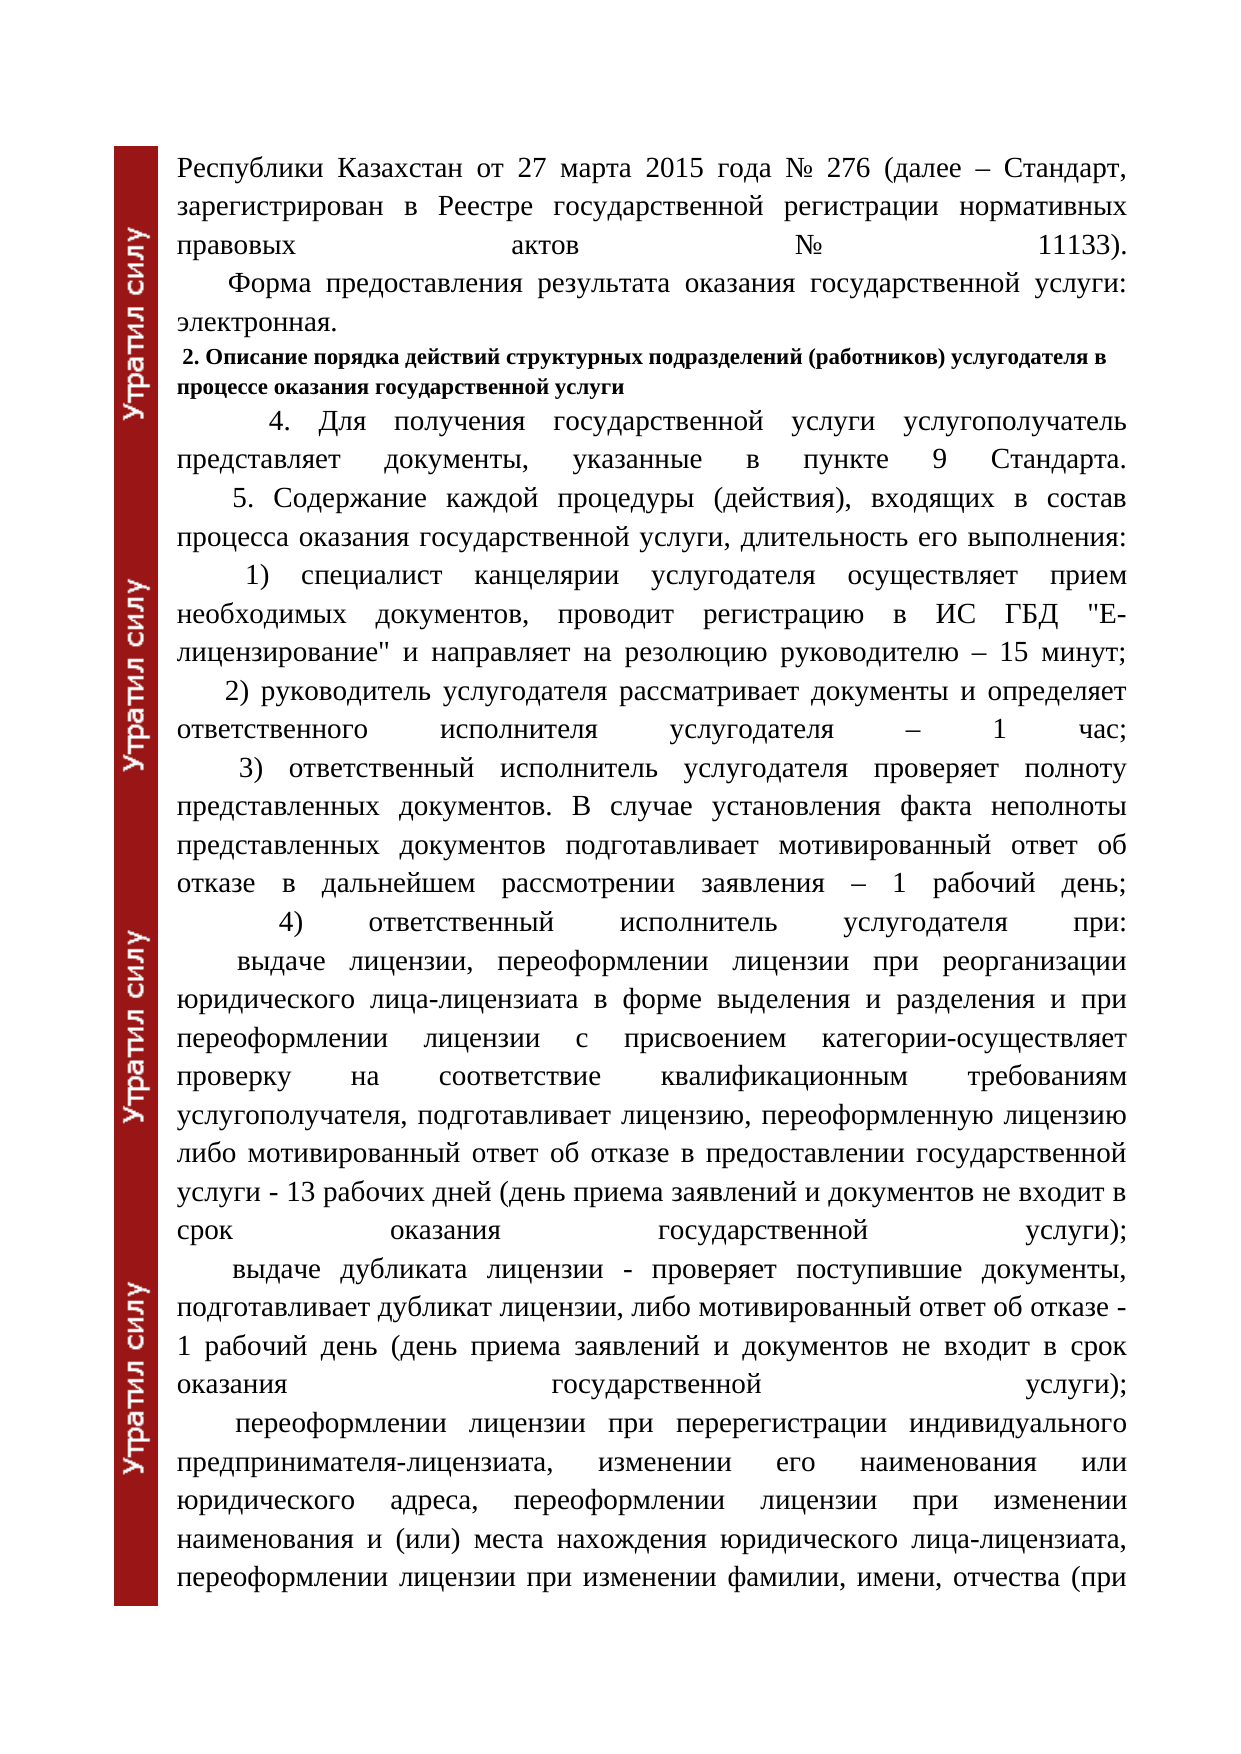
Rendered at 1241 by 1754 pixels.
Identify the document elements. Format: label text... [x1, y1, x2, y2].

picture [114, 1593, 158, 1606]
picture [114, 146, 158, 150]
picture [114, 338, 158, 343]
picture [114, 399, 158, 403]
text 2. Описание порядка действий структурных подразделений (работников) услугодателя в процессе оказания государственной услуги [112, 343, 1128, 399]
